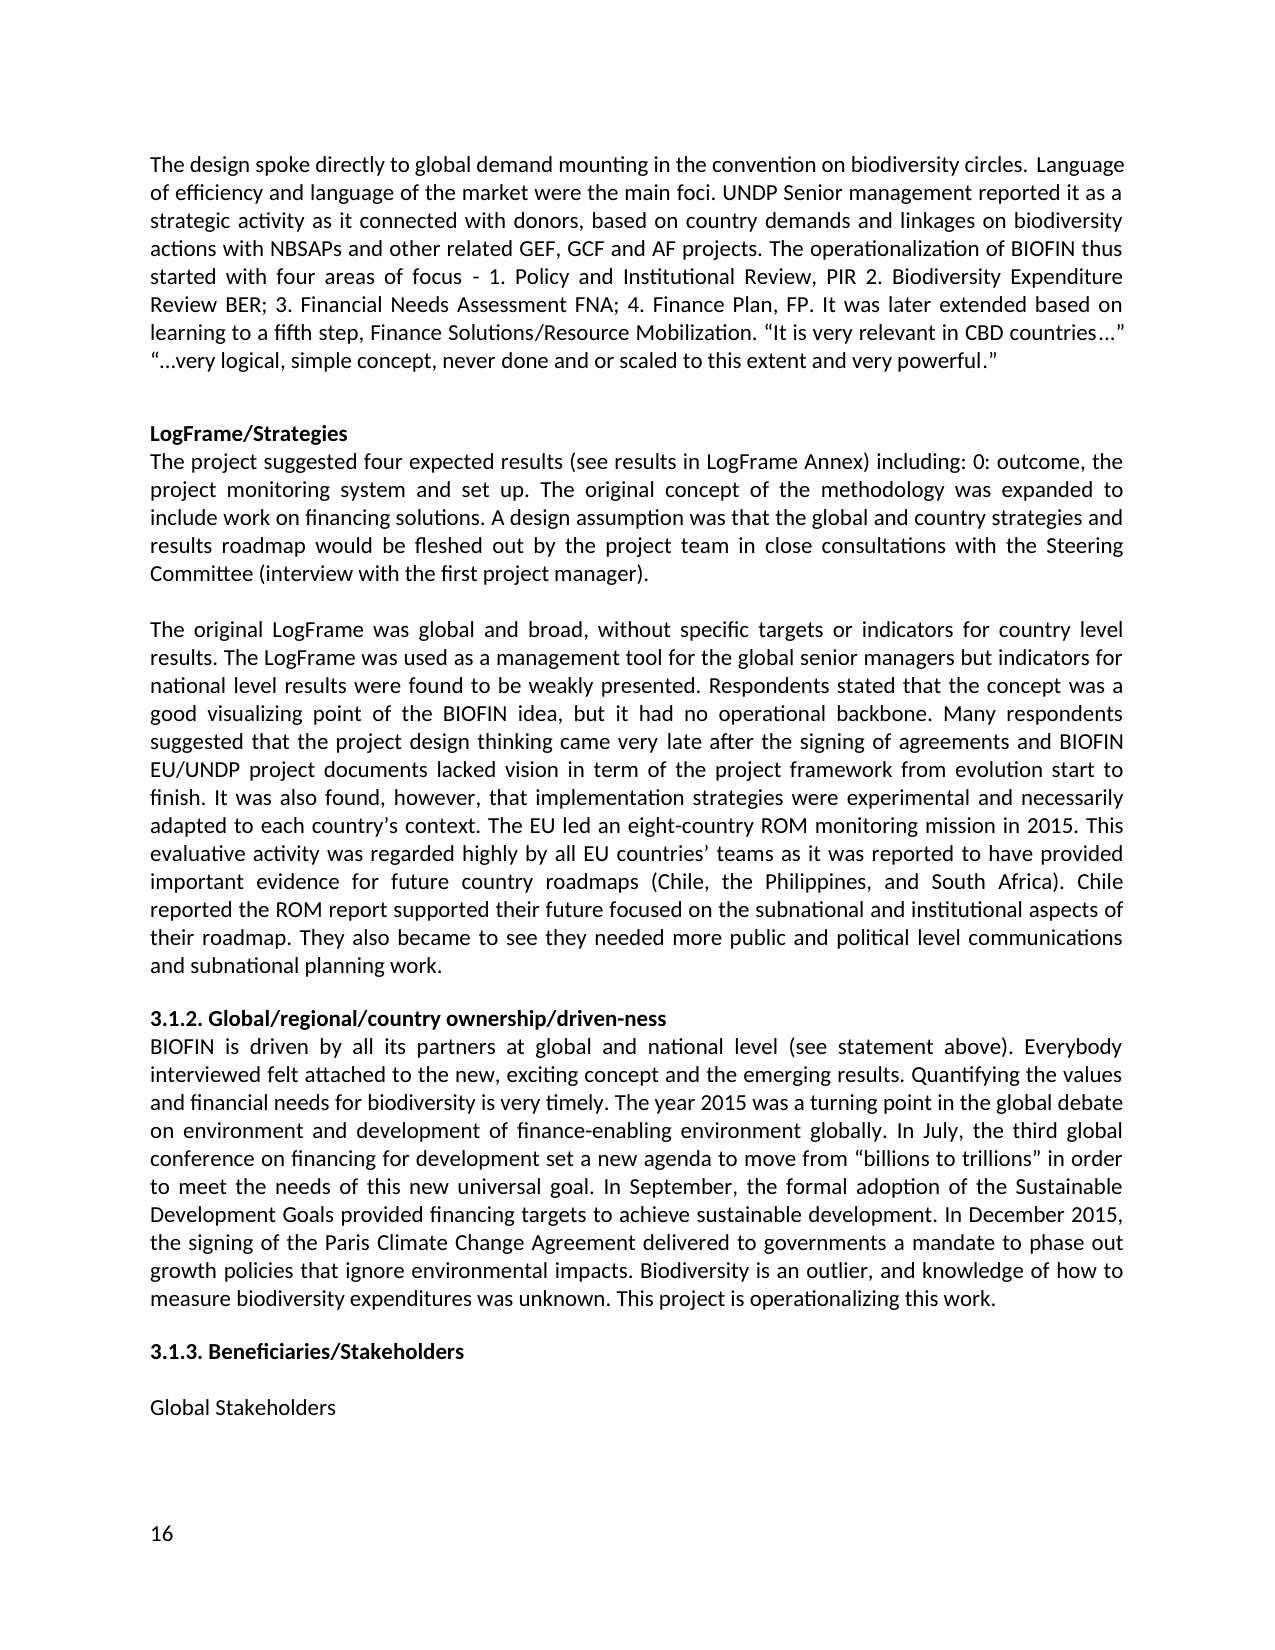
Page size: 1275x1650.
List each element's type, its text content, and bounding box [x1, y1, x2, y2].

subtitle 3.1.2. Global/regional/country ownership/driven-ness [150, 1004, 1125, 1032]
text LogFrame/Strategies [150, 419, 1125, 447]
text The original LogFrame was global and broad, without specific targets or indicators for country level results. The LogFrame was used as a management tool for the global senior managers but indicators for national level results were found to be weakly presented. Respondents stated that the concept was a good visualizing point of the BIOFIN idea, but it had no operational backbone. Many respondents suggested that the project design thinking came very late after the signing of agreements and BIOFIN EU/UNDP project documents lacked vision in term of the project framework from evolution start to finish. It was also found, however, that implementation strategies were experimental and necessarily adapted to each country’s context. The EU led an eight-country ROM monitoring mission in 2015. This evaluative activity was regarded highly by all EU countries’ teams as it was reported to have provided important evidence for future country roadmaps (Chile, the Philippines, and South Africa). Chile reported the ROM report supported their future focused on the subnational and institutional aspects of their roadmap. They also became to see they needed more public and political level communications and subnational planning work. [150, 615, 1125, 979]
text The project suggested four expected results (see results in LogFrame Annex) including: 0: outcome, the project monitoring system and set up. The original concept of the methodology was expanded to include work on financing solutions. A design assumption was that the global and country strategies and results roadmap would be fleshed out by the project team in close consultations with the Steering Committee (interview with the first project manager). [150, 447, 1125, 587]
text Global Stakeholders [150, 1393, 1125, 1422]
subtitle 3.1.3. Beneficiaries/Stakeholders [150, 1337, 1125, 1366]
text BIOFIN is driven by all its partners at global and national level (see statement above). Everybody interviewed felt attached to the new, exciting concept and the emerging results. Quantifying the values and financial needs for biodiversity is very timely. The year 2015 was a turning point in the global debate on environment and development of finance-enabling environment globally. In July, the third global conference on financing for development set a new agenda to move from “billions to trillions” in order to meet the needs of this new universal goal. In September, the formal adoption of the Sustainable Development Goals provided financing targets to achieve sustainable development. In December 2015, the signing of the Paris Climate Change Agreement delivered to governments a mandate to phase out growth policies that ignore environmental impacts. Biodiversity is an outlier, and knowledge of how to measure biodiversity expenditures was unknown. This project is operationalizing this work. [150, 1032, 1125, 1312]
text The design spoke directly to global demand mounting in the convention on biodiversity circles. Language of efficiency and language of the market were the main foci. UNDP Senior management reported it as a strategic activity as it connected with donors, based on country demands and linkages on biodiversity actions with NBSAPs and other related GEF, GCF and AF projects. The operationalization of BIOFIN thus started with four areas of focus - 1. Policy and Institutional Review, PIR 2. Biodiversity Expenditure Review BER; 3. Financial Needs Assessment FNA; 4. Finance Plan, FP. It was later extended based on learning to a fifth step, Finance Solutions/Resource Mobilization. “It is very relevant in CBD countries...” “…very logical, simple concept, never done and or scaled to this extent and very powerful.” [150, 150, 1125, 374]
